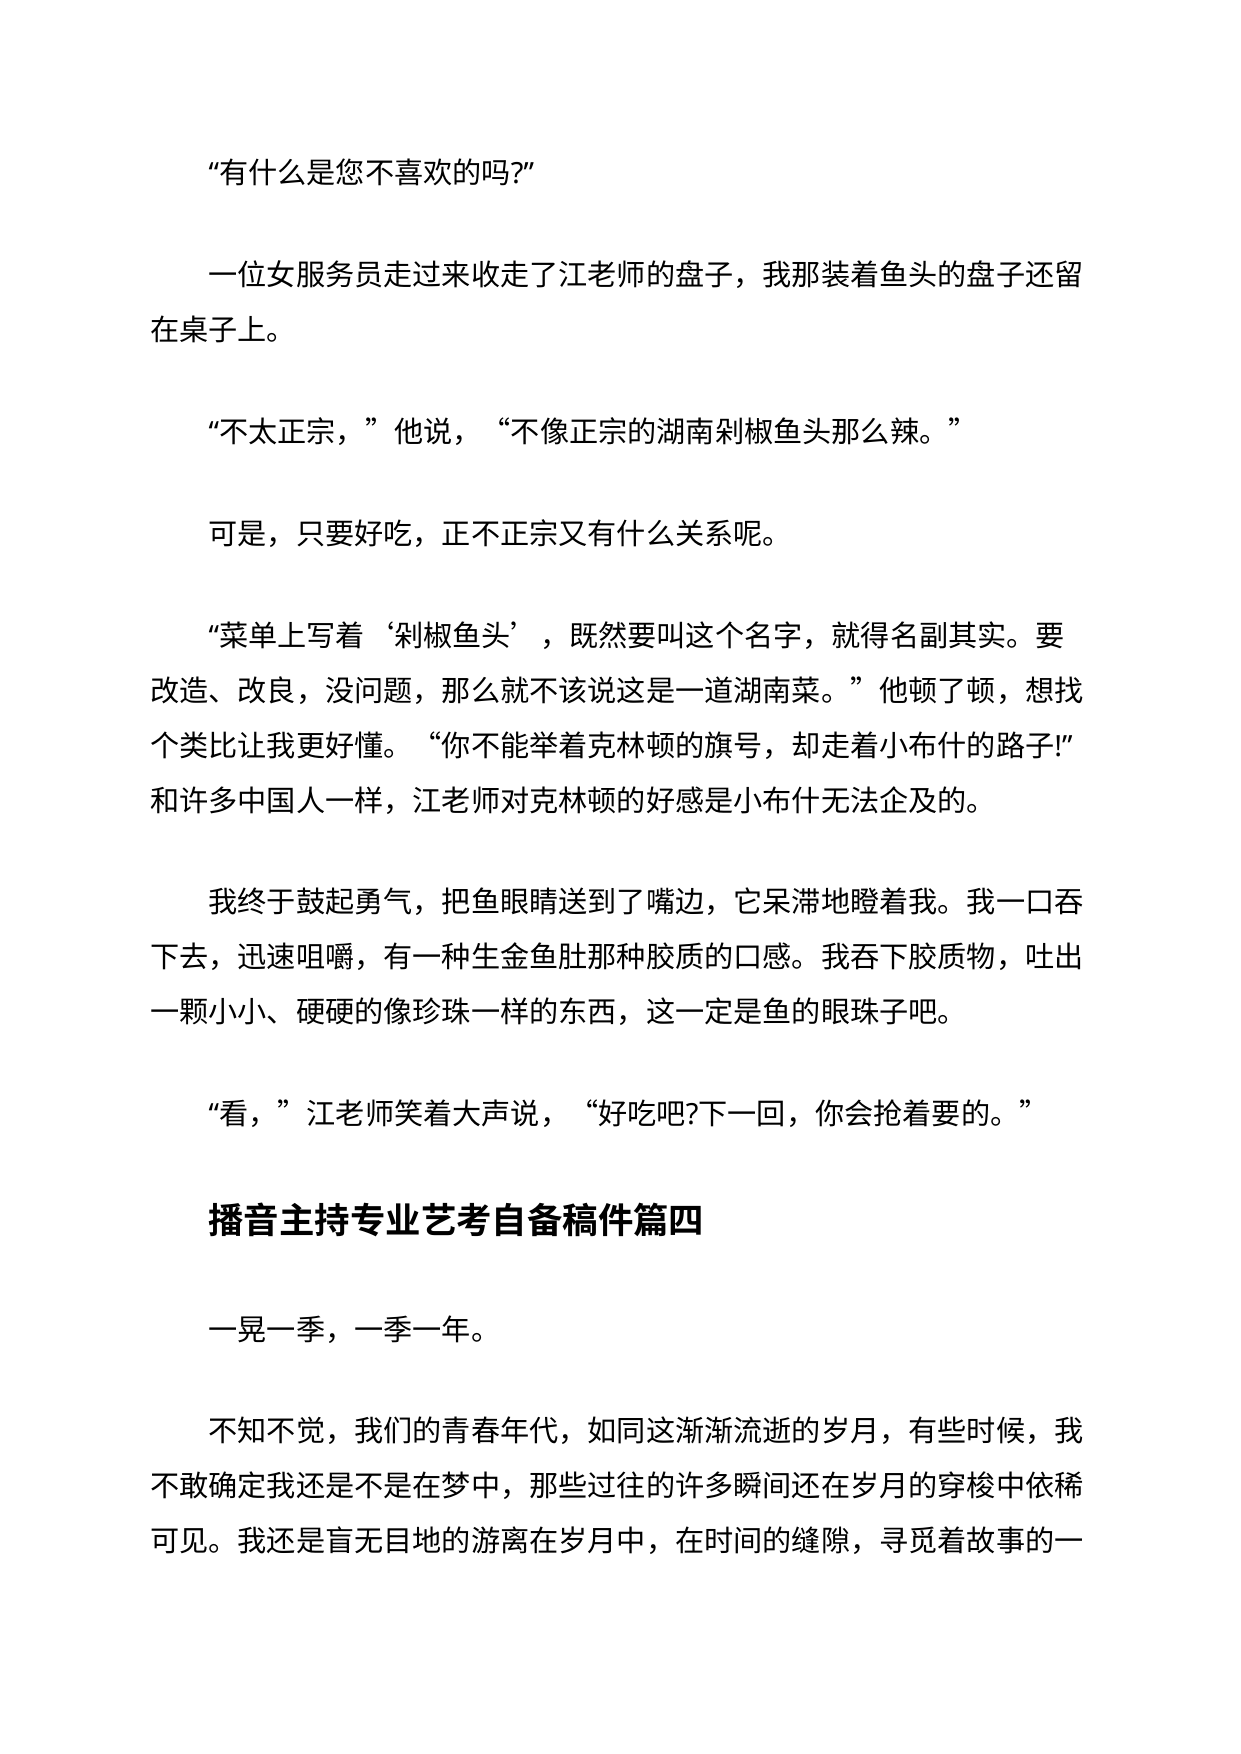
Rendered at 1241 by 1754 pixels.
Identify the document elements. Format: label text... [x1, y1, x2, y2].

text “有什么是您不喜欢的吗?” [150, 150, 1090, 192]
text 我终于鼓起勇气，把鱼眼睛送到了嘴边，它呆滞地瞪着我。我一口吞下去，迅速咀嚼，有一种生金鱼肚那种胶质的口感。我吞下胶质物，吐出一颗小小、硬硬的像珍珠一样的东西，这一定是鱼的眼珠子吧。 [150, 879, 1090, 1031]
text 播音主持专业艺考自备稿件篇四 [150, 1193, 1090, 1244]
text 可是，只要好吃，正不正宗又有什么关系呢。 [150, 511, 1090, 553]
text 一位女服务员走过来收走了江老师的盘子，我那装着鱼头的盘子还留在桌子上。 [150, 252, 1090, 349]
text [150, 1408, 1090, 1560]
text “菜单上写着‘剁椒鱼头’，既然要叫这个名字，就得名副其实。要改造、改良，没问题，那么就不该说这是一道湖南菜。”他顿了顿，想找个类比让我更好懂。“你不能举着克林顿的旗号，却走着小布什的路子!”和许多中国人一样，江老师对克林顿的好感是小布什无法企及的。 [150, 612, 1090, 819]
text “看，”江老师笑着大声说，“好吃吧?下一回，你会抢着要的。” [150, 1091, 1090, 1133]
text “不太正宗，”他说，“不像正宗的湖南剁椒鱼头那么辣。” [150, 409, 1090, 451]
text 一晃一季，一季一年。 [150, 1306, 1090, 1348]
